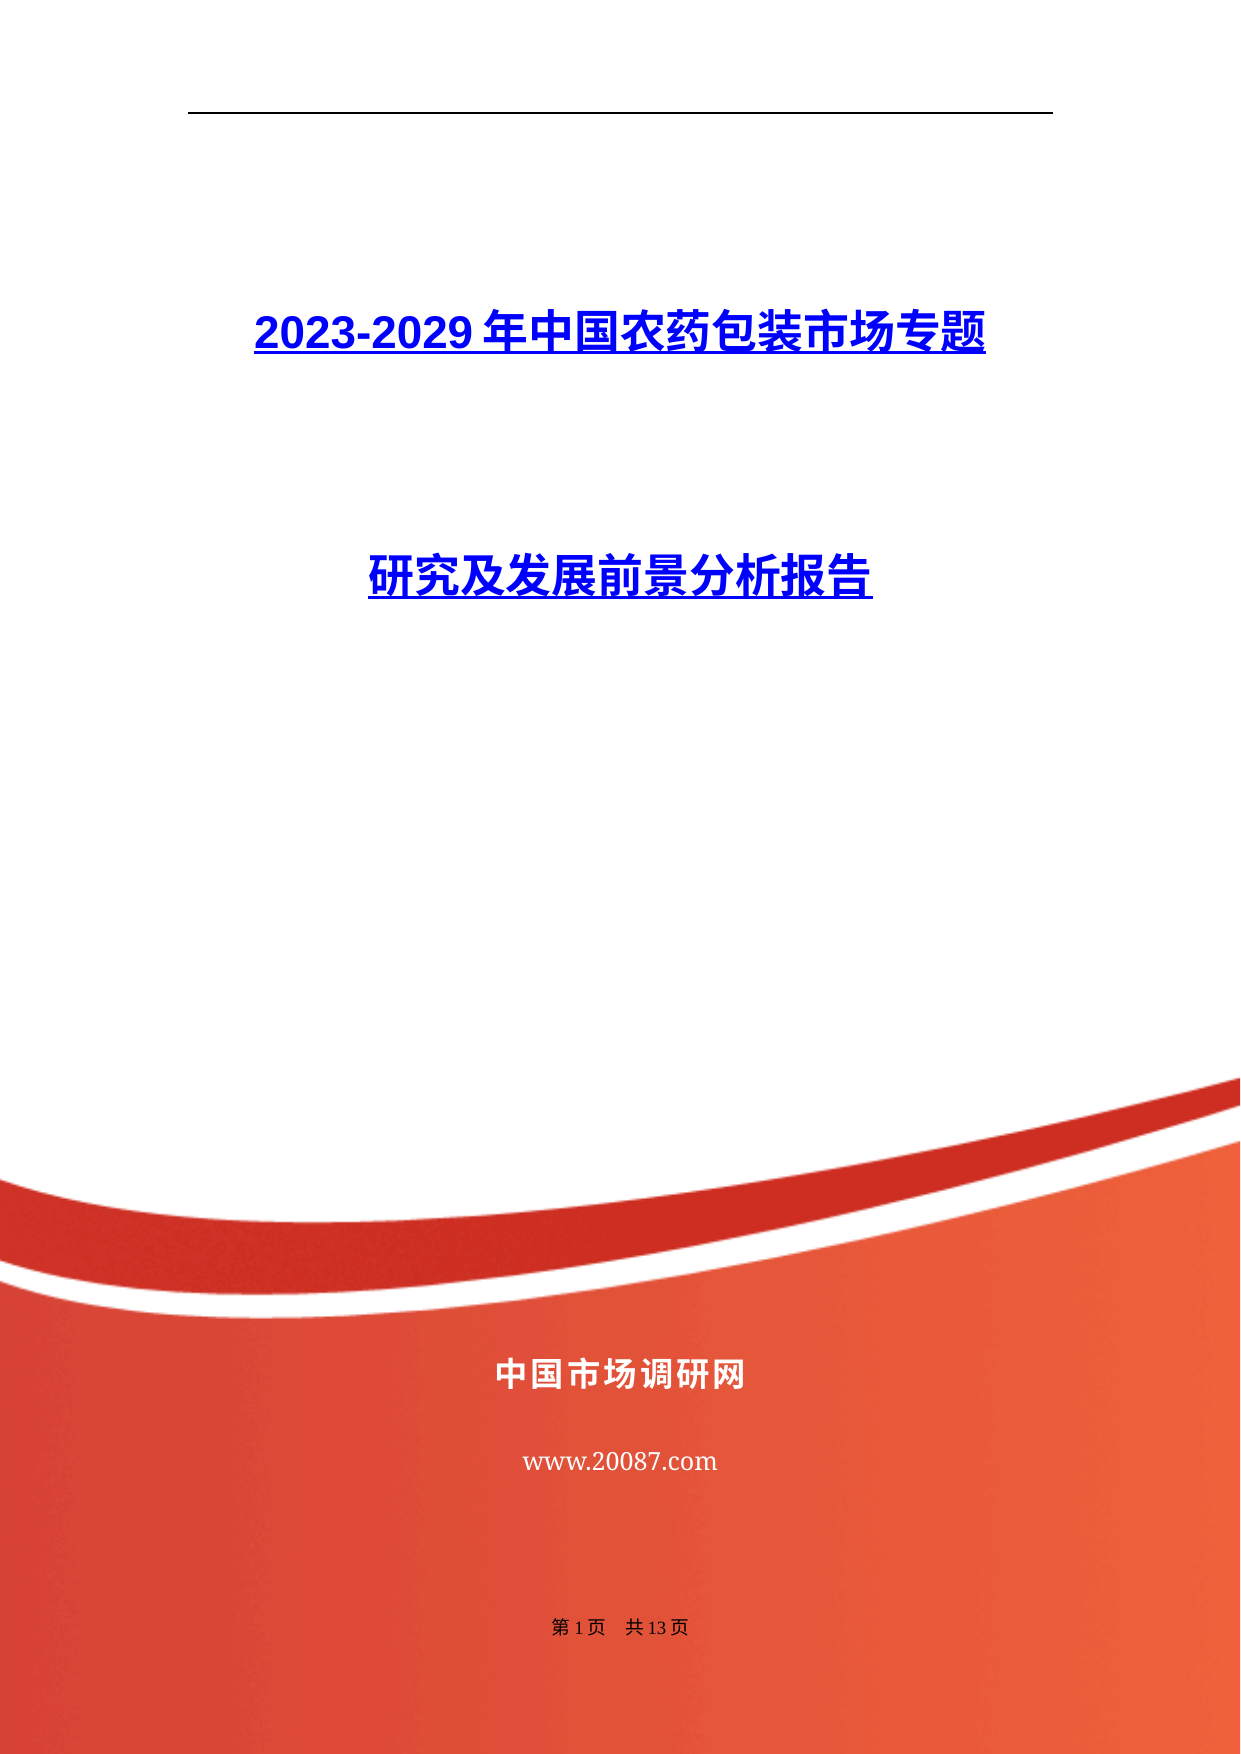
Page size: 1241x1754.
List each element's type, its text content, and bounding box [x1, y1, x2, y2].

text www.20087.com [187, 1428, 1053, 1493]
picture [0, 1006, 1241, 1754]
table_header 2023-2029年中国农药包装市场专题研究及发展前景分析报告 [188, 207, 1053, 773]
subtitle 中国市场调研网 [187, 1339, 1053, 1404]
